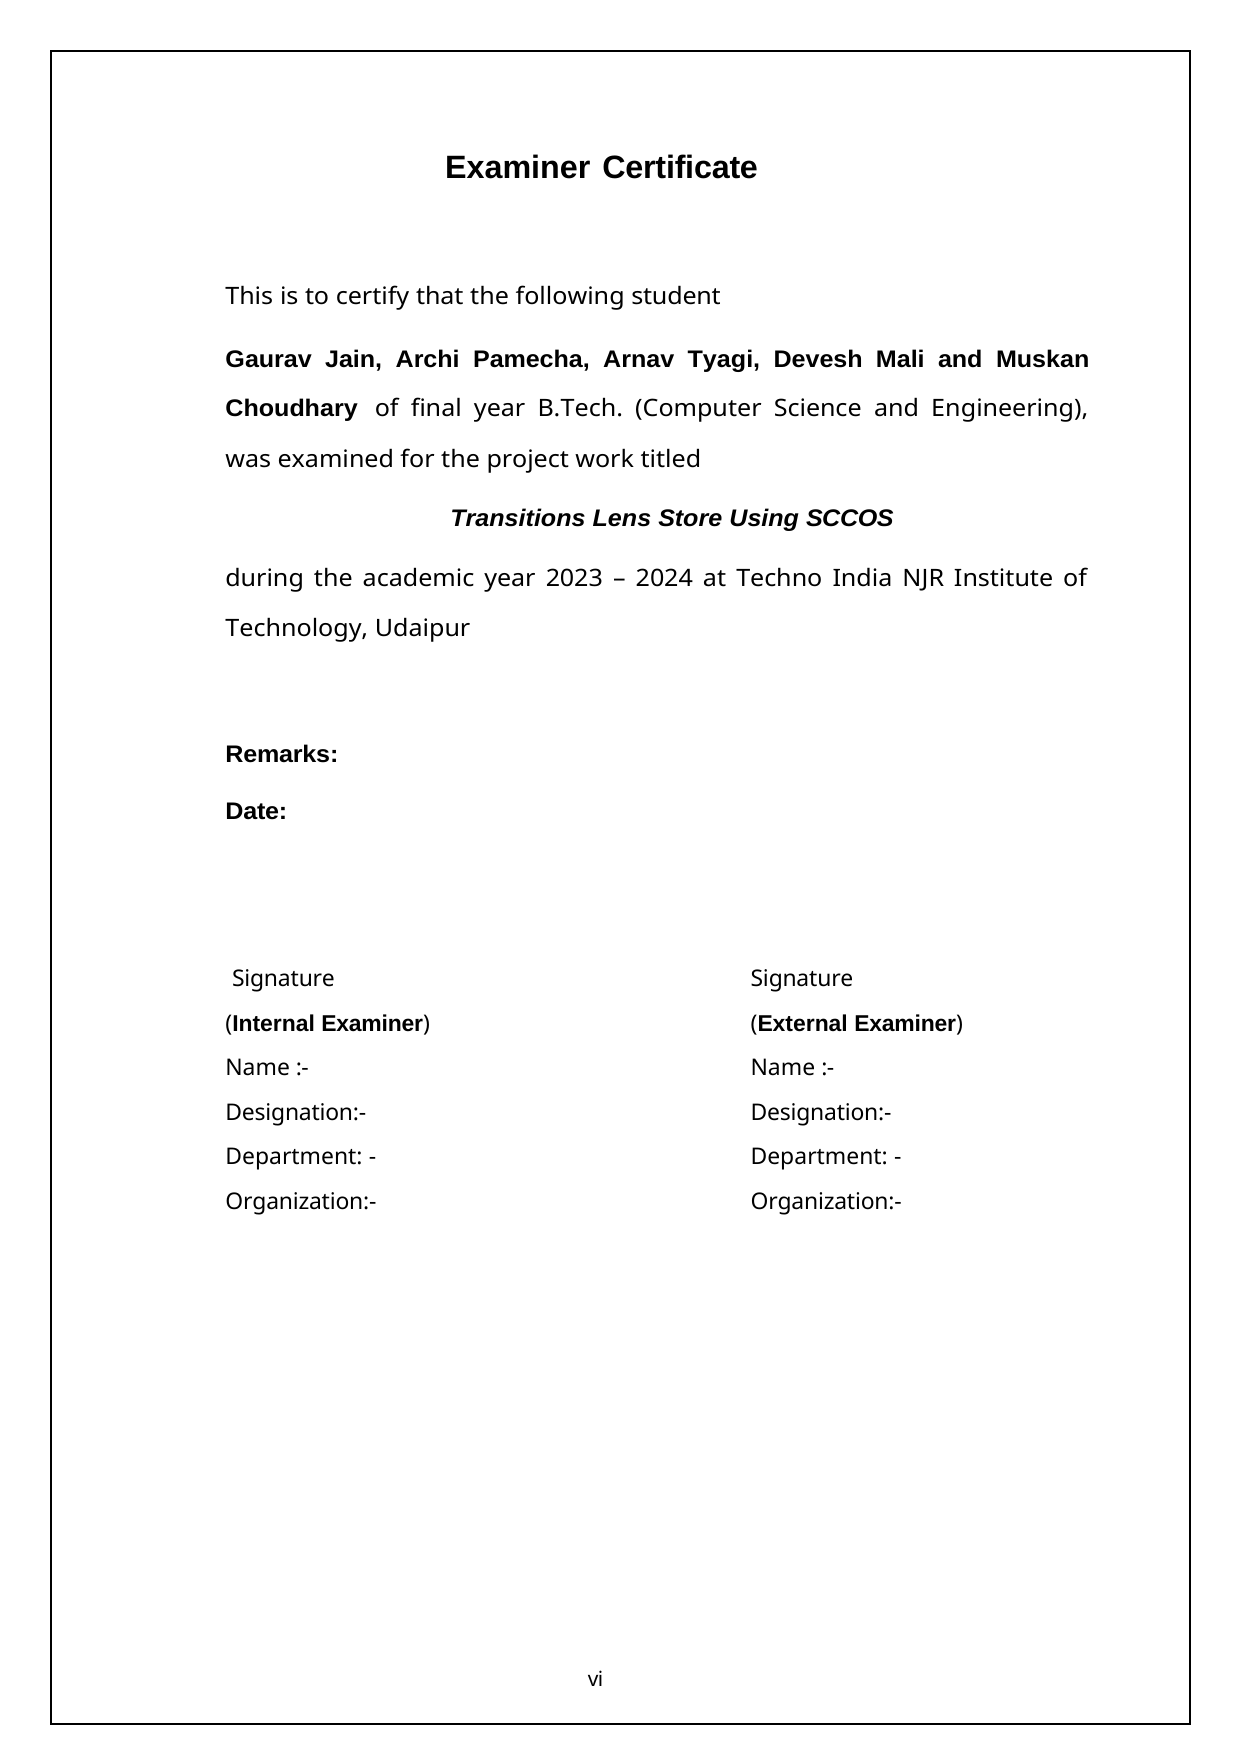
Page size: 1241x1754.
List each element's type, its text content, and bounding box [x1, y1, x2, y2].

subtitle Examiner Certificate [445, 148, 1115, 185]
text Name :- Name :- [225, 1051, 1115, 1082]
text (Internal Examiner) (External Examiner) [225, 1007, 1115, 1038]
text Organization:- Organization:- [225, 1185, 1115, 1216]
text Remarks: [225, 740, 1115, 768]
text Signature Signature [232, 962, 1115, 993]
text Date: [225, 797, 1115, 824]
text This is to certify that the following student [225, 279, 1115, 312]
text Department: - Department: - [225, 1140, 1115, 1171]
text Designation:- Designation:- [225, 1095, 1115, 1127]
text during the academic year 2023 – 2024 at Techno India NJR Institute of Technology, Udaipur [225, 561, 1089, 644]
subtitle Transitions Lens Store Using SCCOS [450, 504, 1115, 532]
text Gaurav Jain, Archi Pamecha, Arnav Tyagi, Devesh Mali and Muskan Choudhary of final year B.Tech. (Computer Science and Engineering), was examined for the project work titled [225, 345, 1090, 474]
